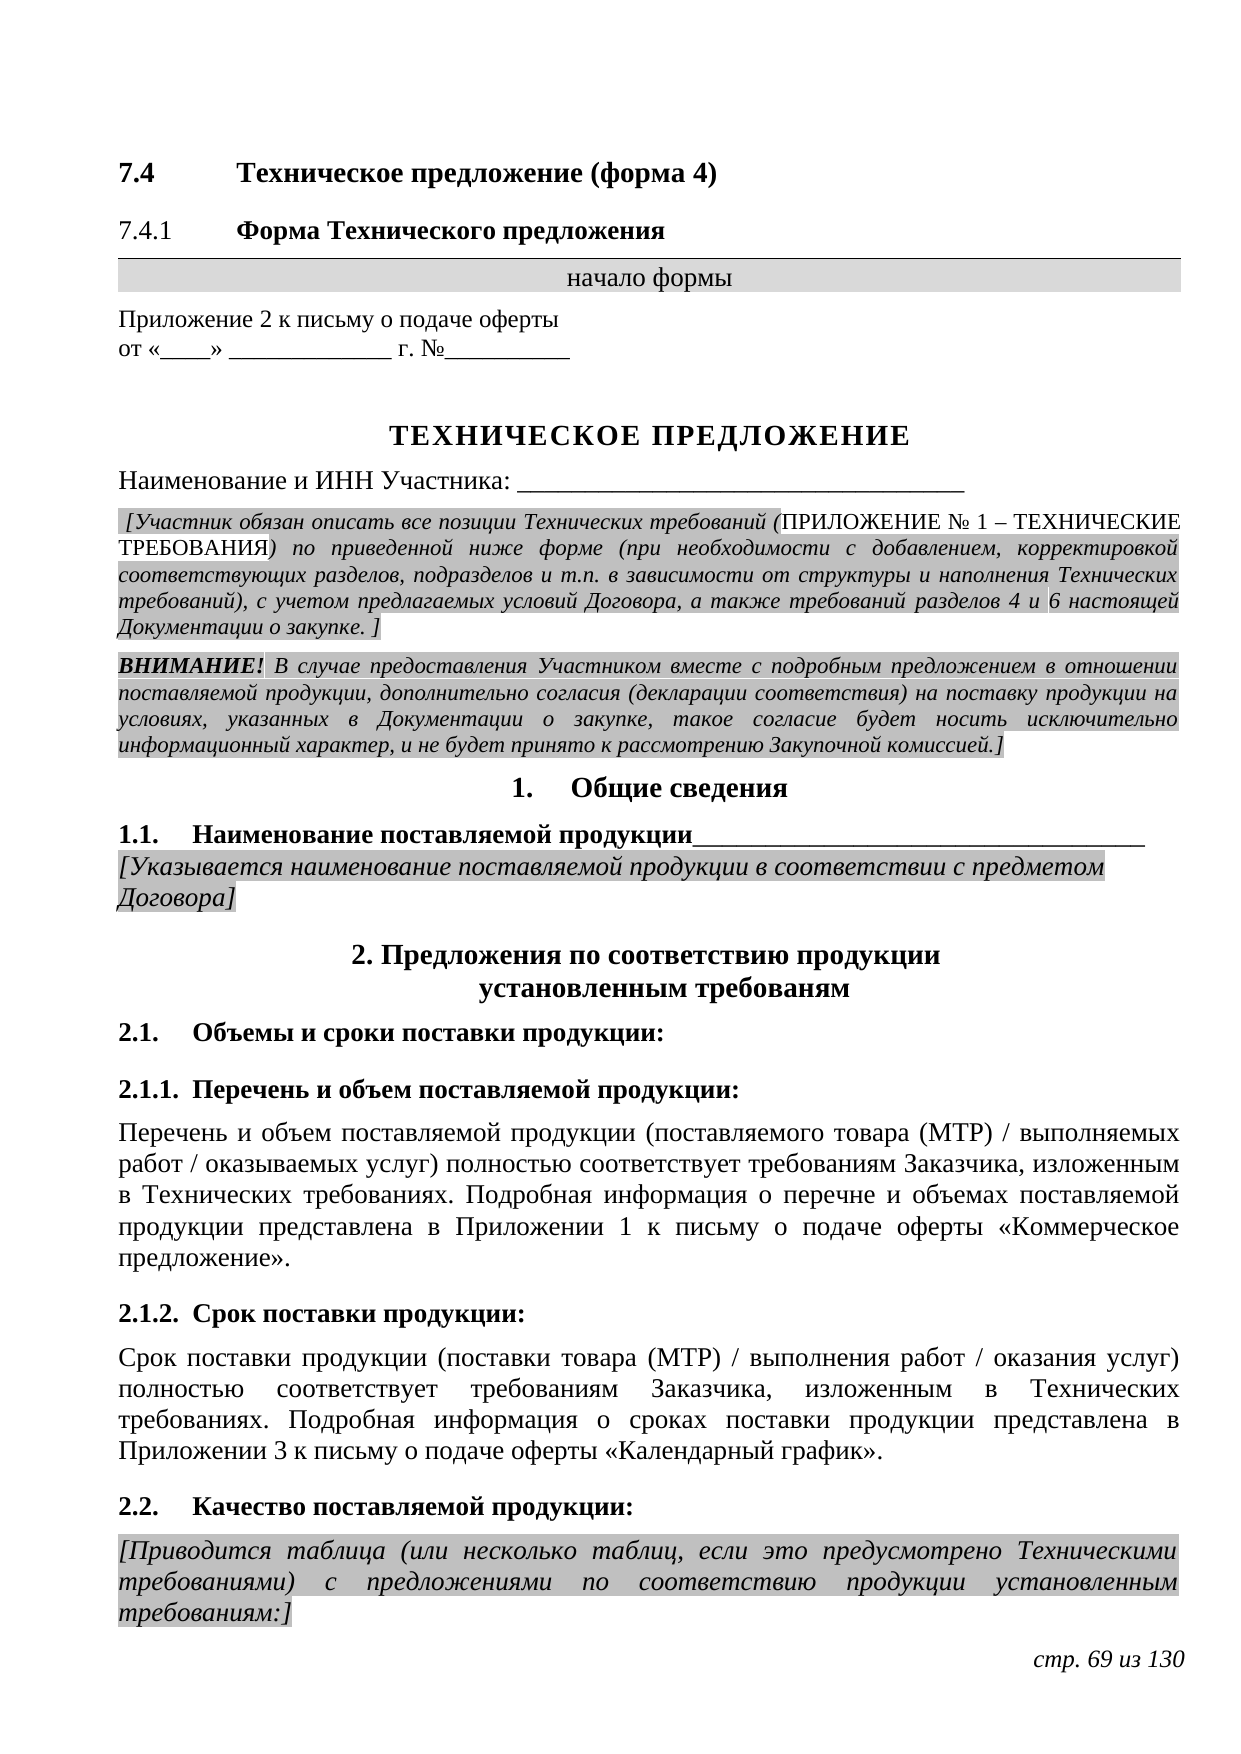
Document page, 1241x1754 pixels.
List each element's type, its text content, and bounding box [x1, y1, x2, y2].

text Перечень и объем поставляемой продукции (поставляемого товара (МТР) / выполняемых работ / оказываемых услуг) полностью соответствует требованиям Заказчика, изложенным в Технических требованиях. Подробная информация о перечне и объемах поставляемой продукции представлена в Приложении 1 к письму о подаче оферты «Коммерческое предложение». [118, 1116, 1181, 1272]
subtitle Техническое предложение (форма 4) [118, 156, 1181, 189]
text [Участник обязан описать все позиции Технических требований (ПРИЛОЖЕНИЕ № 1 – ТЕХНИЧЕСКИЕ ТРЕБОВАНИЯ) по приведенной ниже форме (при необходимости с добавлением, корректировкой соответствующих разделов, подразделов и т.п. в зависимости от структуры и наполнения Технических требований), с учетом предлагаемых условий Договора, а также требований разделов 4 и 6 настоящей Документации о закупке. ] [381, 508, 1181, 640]
text Форма Технического предложения [118, 214, 1181, 245]
text начало формы [118, 259, 1181, 292]
text Техническое предложение [118, 418, 1181, 452]
text [Приводится таблица (или несколько таблиц, если это предусмотрено Техническими требованиями) с предложениями по соответствию продукции установленным требованиям:] [292, 1534, 1181, 1627]
list Перечень и объем поставляемой продукции: [118, 1073, 1181, 1104]
text Наименование и ИНН Участника: _________________________________ [118, 464, 1181, 495]
text ВНИМАНИЕ! В случае предоставления Участником вместе с подробным предложением в отношении поставляемой продукции, дополнительно согласия (декларации соответствия) на поставку продукции на условиях, указанных в Документации о закупке, такое согласие будет носить исключительно информационный характер, и не будет принято к рассмотрению Закупочной комиссией.] [118, 652, 1181, 758]
list Объемы и сроки поставки продукции: [118, 1017, 1181, 1048]
list Срок поставки продукции: [118, 1297, 1181, 1328]
list Предложения по соответствию продукции установленным требованям [118, 937, 1181, 1004]
text Срок поставки продукции (поставки товара (МТР) / выполнения работ / оказания услуг) полностью соответствует требованиям Заказчика, изложенным в Технических требованиях. Подробная информация о сроках поставки продукции представлена в Приложении 3 к письму о подаче оферты «Календарный график». [118, 1341, 1181, 1465]
list [Указывается наименование поставляемой продукции в соответствии с предметом Договора] [236, 850, 1181, 912]
list Качество поставляемой продукции: [118, 1490, 1181, 1521]
text Приложение 2 к письму о подаче оферты от «____» _____________ г. №__________ [118, 304, 1181, 362]
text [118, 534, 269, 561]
list Наименование поставляемой продукции_______________________________ [118, 816, 1181, 850]
list Общие сведения [118, 770, 1181, 804]
